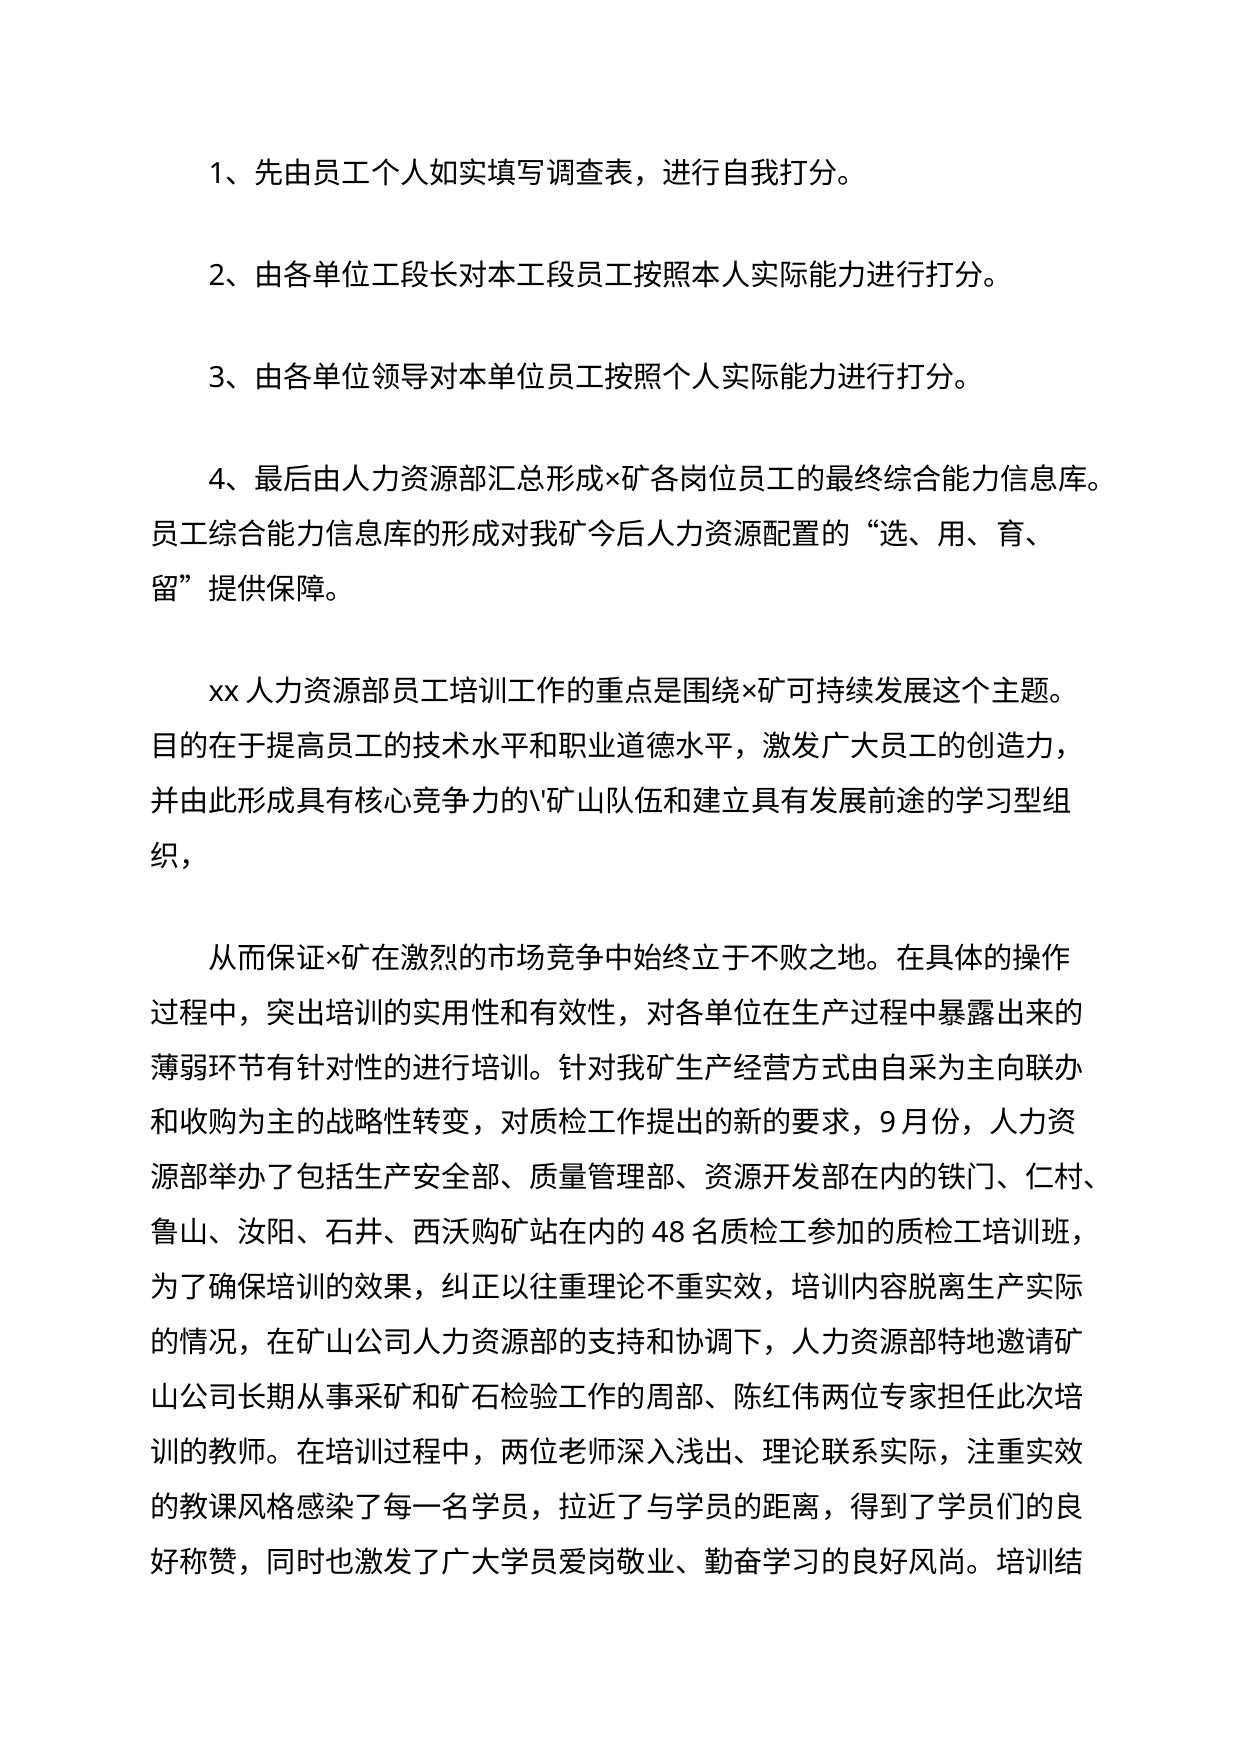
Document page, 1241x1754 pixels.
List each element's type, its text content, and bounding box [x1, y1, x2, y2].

text 4、最后由人力资源部汇总形成×矿各岗位员工的最终综合能力信息库。员工综合能力信息库的形成对我矿今后人力资源配置的“选、用、育、留”提供保障。 [150, 456, 1090, 608]
text 2、由各单位工段长对本工段员工按照本人实际能力进行打分。 [150, 252, 1090, 294]
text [150, 934, 1090, 1581]
text 3、由各单位领导对本单位员工按照个人实际能力进行打分。 [150, 354, 1090, 396]
text 1、先由员工个人如实填写调查表，进行自我打分。 [150, 150, 1090, 192]
text xx人力资源部员工培训工作的重点是围绕×矿可持续发展这个主题。目的在于提高员工的技术水平和职业道德水平，激发广大员工的创造力，并由此形成具有核心竞争力的\'矿山队伍和建立具有发展前途的学习型组织， [150, 668, 1090, 875]
